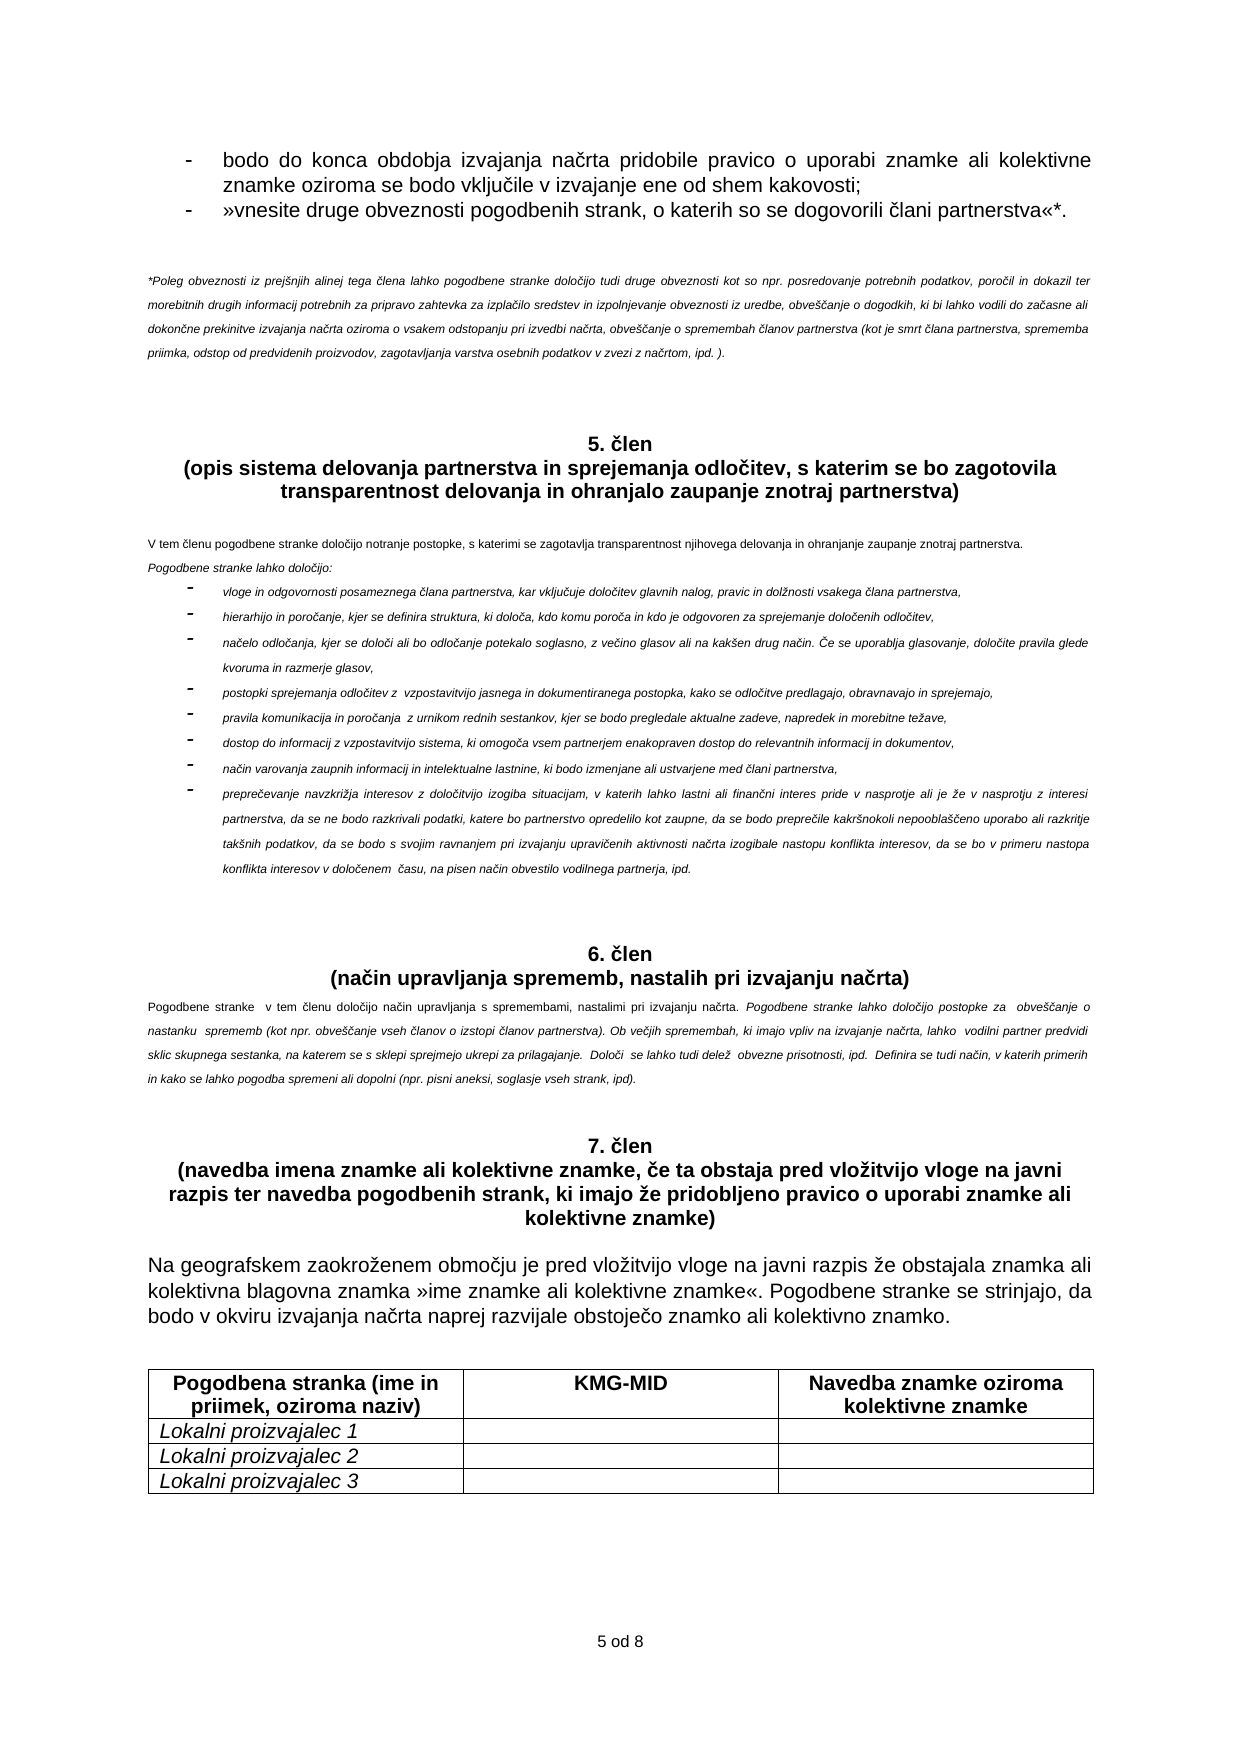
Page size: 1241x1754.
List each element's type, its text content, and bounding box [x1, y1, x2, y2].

table_cell [464, 1469, 778, 1493]
table_cell [779, 1444, 1093, 1468]
text (navedba imena znamke ali kolektivne znamke, če ta obstaja pred vložitvijo vloge na javni razpis ter navedba pogodbenih strank, ki imajo že pridobljeno pravico o uporabi znamke ali kolektivne znamke) [148, 1157, 1093, 1229]
list pravila komunikacija in poročanja z urnikom rednih sestankov, kjer se bodo pregledale aktualne zadeve, napredek in morebitne težave, [185, 701, 1093, 725]
text (opis sistema delovanja partnerstva in sprejemanja odločitev, s katerim se bo zagotovila transparentnost delovanja in ohranjalo zaupanje znotraj partnerstva) [148, 455, 1093, 503]
text V tem členu pogodbene stranke določijo notranje postopke, s katerimi se zagotavlja transparentnost njihovega delovanja in ohranjanje zaupanje znotraj partnerstva. [148, 527, 1093, 551]
list dostop do informacij z vzpostavitvijo sistema, ki omogoča vsem partnerjem enakopraven dostop do relevantnih informacij in dokumentov, [185, 726, 1093, 750]
table_cell [464, 1444, 778, 1468]
table_cell Lokalni proizvajalec 1 [149, 1419, 463, 1443]
list postopki sprejemanja odločitev z vzpostavitvijo jasnega in dokumentiranega postopka, kako se odločitve predlagajo, obravnavajo in sprejemajo, [185, 676, 1093, 700]
table_cell [464, 1419, 778, 1443]
text 7. člen [148, 1133, 1093, 1157]
list Na geografskem zaokroženem območju je pred vložitvijo vloge na javni razpis že obstajala znamka ali kolektivna blagovna znamka »ime znamke ali kolektivne znamke«. Pogodbene stranke se strinjajo, da bodo v okviru izvajanja načrta naprej razvijale obstoječo znamko ali kolektivno znamko. [148, 1253, 1093, 1327]
list vloge in odgovornosti posameznega člana partnerstva, kar vključuje določitev glavnih nalog, pravic in dolžnosti vsakega člana partnerstva, [185, 575, 1093, 599]
text (način upravljanja sprememb, nastalih pri izvajanju načrta) [148, 966, 1093, 990]
table_header Navedba znamke oziroma kolektivne znamke [779, 1370, 1093, 1418]
text 6. člen [148, 942, 1093, 966]
list načelo odločanja, kjer se določi ali bo odločanje potekalo soglasno, z večino glasov ali na kakšen drug način. Če se uporablja glasovanje, določite pravila glede kvoruma in razmerje glasov, [185, 626, 1093, 675]
list bodo do konca obdobja izvajanja načrta pridobile pravico o uporabi znamke ali kolektivne znamke oziroma se bodo vključile v izvajanje ene od shem kakovosti; [185, 148, 1093, 197]
list »vnesite druge obveznosti pogodbenih strank, o katerih so se dogovorili člani partnerstva«*. [185, 198, 1093, 222]
table_header KMG-MID [464, 1370, 778, 1418]
text Pogodbene stranke lahko določijo: [148, 551, 1093, 575]
list hierarhijo in poročanje, kjer se definira struktura, ki določa, kdo komu poroča in kdo je odgovoren za sprejemanje določenih odločitev, [185, 600, 1093, 624]
text Pogodbene stranke v tem členu določijo način upravljanja s spremembami, nastalimi pri izvajanju načrta. Pogodbene stranke lahko določijo postopke za obveščanje o nastanku sprememb (kot npr. obveščanje vseh članov o izstopi članov partnerstva). Ob večjih spremembah, ki imajo vpliv na izvajanje načrta, lahko vodilni partner predvidi sklic skupnega sestanka, na katerem se s sklepi sprejmejo ukrepi za prilagajanje. Določi se lahko tudi delež obvezne prisotnosti, ipd. Definira se tudi način, v katerih primerih in kako se lahko pogodba spremeni ali dopolni (npr. pisni aneksi, soglasje vseh strank, ipd). [148, 990, 1093, 1086]
list način varovanja zaupnih informacij in intelektualne lastnine, ki bodo izmenjane ali ustvarjene med člani partnerstva, [185, 752, 1093, 776]
table_cell [779, 1419, 1093, 1443]
table_header Pogodbena stranka (ime in priimek, oziroma naziv) [149, 1370, 463, 1418]
table_cell Lokalni proizvajalec 2 [149, 1444, 463, 1468]
text *Poleg obveznosti iz prejšnjih alinej tega člena lahko pogodbene stranke določijo tudi druge obveznosti kot so npr. posredovanje potrebnih podatkov, poročil in dokazil ter morebitnih drugih informacij potrebnih za pripravo zahtevka za izplačilo sredstev in izpolnjevanje obveznosti iz uredbe, obveščanje o dogodkih, ki bi lahko vodili do začasne ali dokončne prekinitve izvajanja načrta oziroma o vsakem odstopanju pri izvedbi načrta, obveščanje o spremembah članov partnerstva (kot je smrt člana partnerstva, sprememba priimka, odstop od predvidenih proizvodov, zagotavljanja varstva osebnih podatkov v zvezi z načrtom, ipd. ). [148, 264, 1093, 359]
table_cell Lokalni proizvajalec 3 [149, 1469, 463, 1493]
list preprečevanje navzkrižja interesov z določitvijo izogiba situacijam, v katerih lahko lastni ali finančni interes pride v nasprotje ali je že v nasprotju z interesi partnerstva, da se ne bodo razkrivali podatki, katere bo partnerstvo opredelilo kot zaupne, da se bodo preprečile kakršnokoli nepooblaščeno uporabo ali razkritje takšnih podatkov, da se bodo s svojim ravnanjem pri izvajanju upravičenih aktivnosti načrta izogibale nastopu konflikta interesov, da se bo v primeru nastopa konflikta interesov v določenem času, na pisen način obvestilo vodilnega partnerja, ipd. [185, 777, 1093, 876]
table_cell [779, 1469, 1093, 1493]
text 5. člen [148, 431, 1093, 455]
